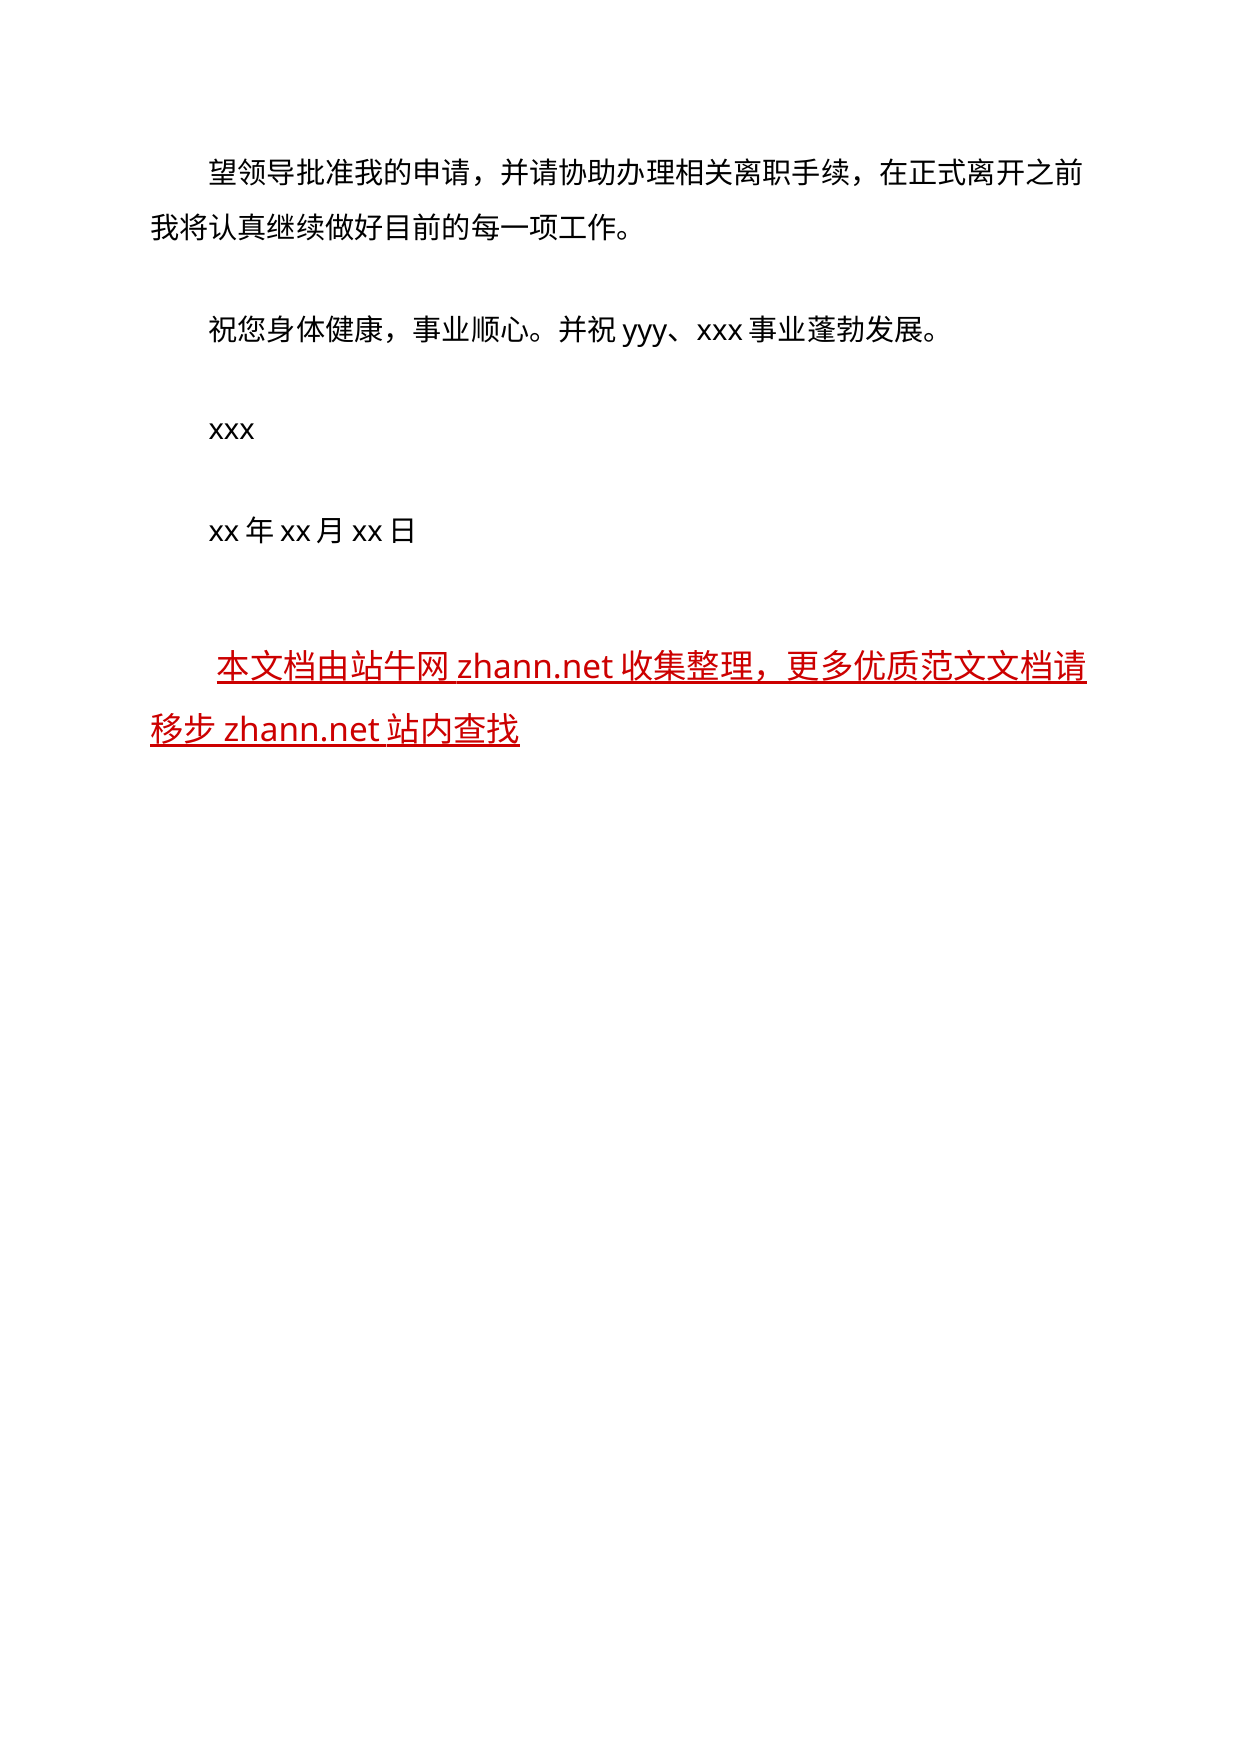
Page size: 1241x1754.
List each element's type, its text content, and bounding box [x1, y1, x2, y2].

text xx年xx月xx日 [150, 507, 1090, 549]
text 本文档由站牛网zhann.net收集整理，更多优质范文文档请移步zhann.net站内查找 [150, 640, 1090, 752]
text xxx [150, 409, 1090, 448]
text 祝您身体健康，事业顺心。并祝yyy、xxx事业蓬勃发展。 [150, 307, 1090, 349]
text 望领导批准我的申请，并请协助办理相关离职手续，在正式离开之前我将认真继续做好目前的每一项工作。 [150, 150, 1090, 247]
